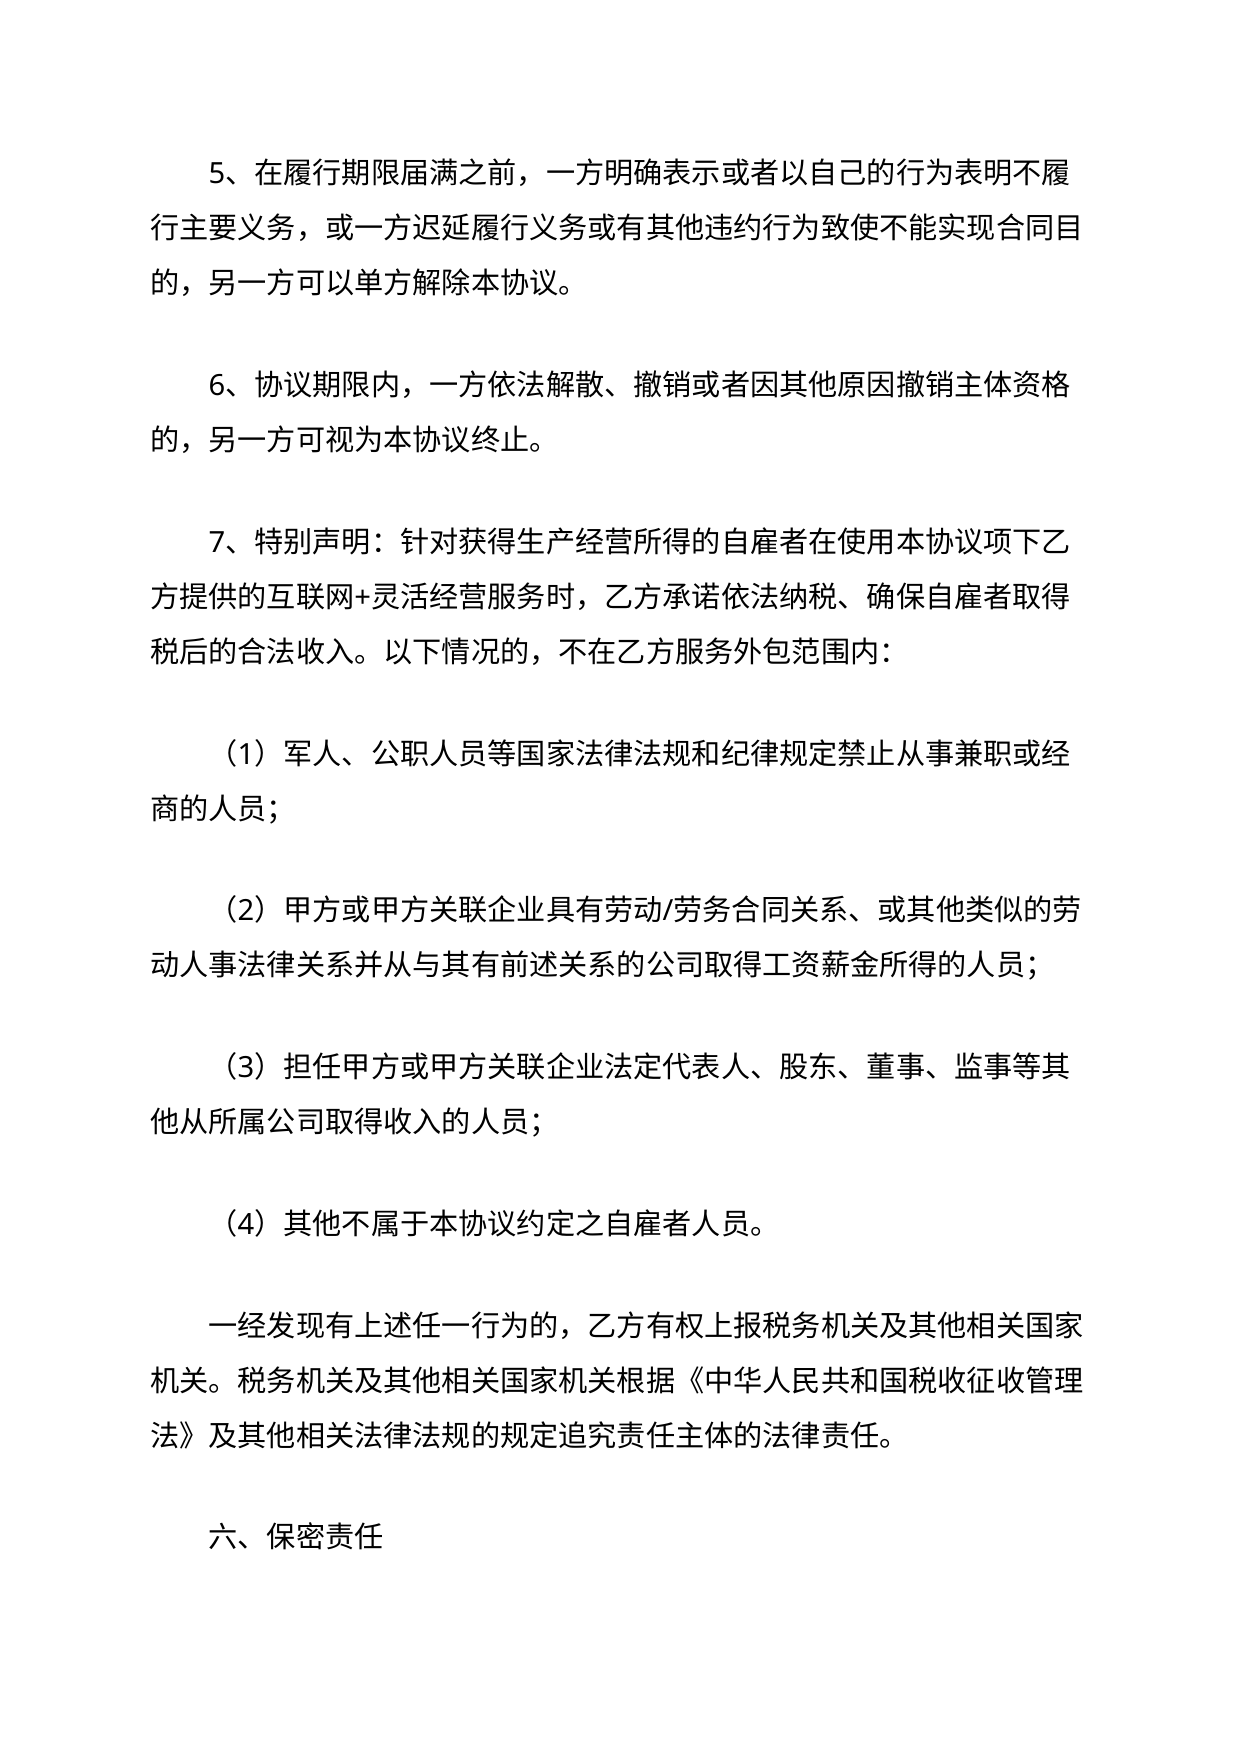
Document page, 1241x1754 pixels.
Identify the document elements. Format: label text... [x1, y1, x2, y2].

text 一经发现有上述任一行为的，乙方有权上报税务机关及其他相关国家机关。税务机关及其他相关国家机关根据《中华人民共和国税收征收管理法》及其他相关法律法规的规定追究责任主体的法律责任。 [150, 1302, 1090, 1454]
text （3）担任甲方或甲方关联企业法定代表人、股东、董事、监事等其他从所属公司取得收入的人员； [150, 1044, 1090, 1141]
text （1）军人、公职人员等国家法律法规和纪律规定禁止从事兼职或经商的人员； [150, 730, 1090, 827]
text 6、协议期限内，一方依法解散、撤销或者因其他原因撤销主体资格的，另一方可视为本协议终止。 [150, 362, 1090, 459]
text （2）甲方或甲方关联企业具有劳动/劳务合同关系、或其他类似的劳动人事法律关系并从与其有前述关系的公司取得工资薪金所得的人员； [150, 887, 1090, 984]
text 5、在履行期限届满之前，一方明确表示或者以自己的行为表明不履行主要义务，或一方迟延履行义务或有其他违约行为致使不能实现合同目的，另一方可以单方解除本协议。 [150, 150, 1090, 302]
text 7、特别声明：针对获得生产经营所得的自雇者在使用本协议项下乙方提供的互联网+灵活经营服务时，乙方承诺依法纳税、确保自雇者取得税后的合法收入。以下情况的，不在乙方服务外包范围内： [150, 518, 1090, 671]
text 六、保密责任 [150, 1514, 1090, 1556]
text （4）其他不属于本协议约定之自雇者人员。 [150, 1201, 1090, 1243]
